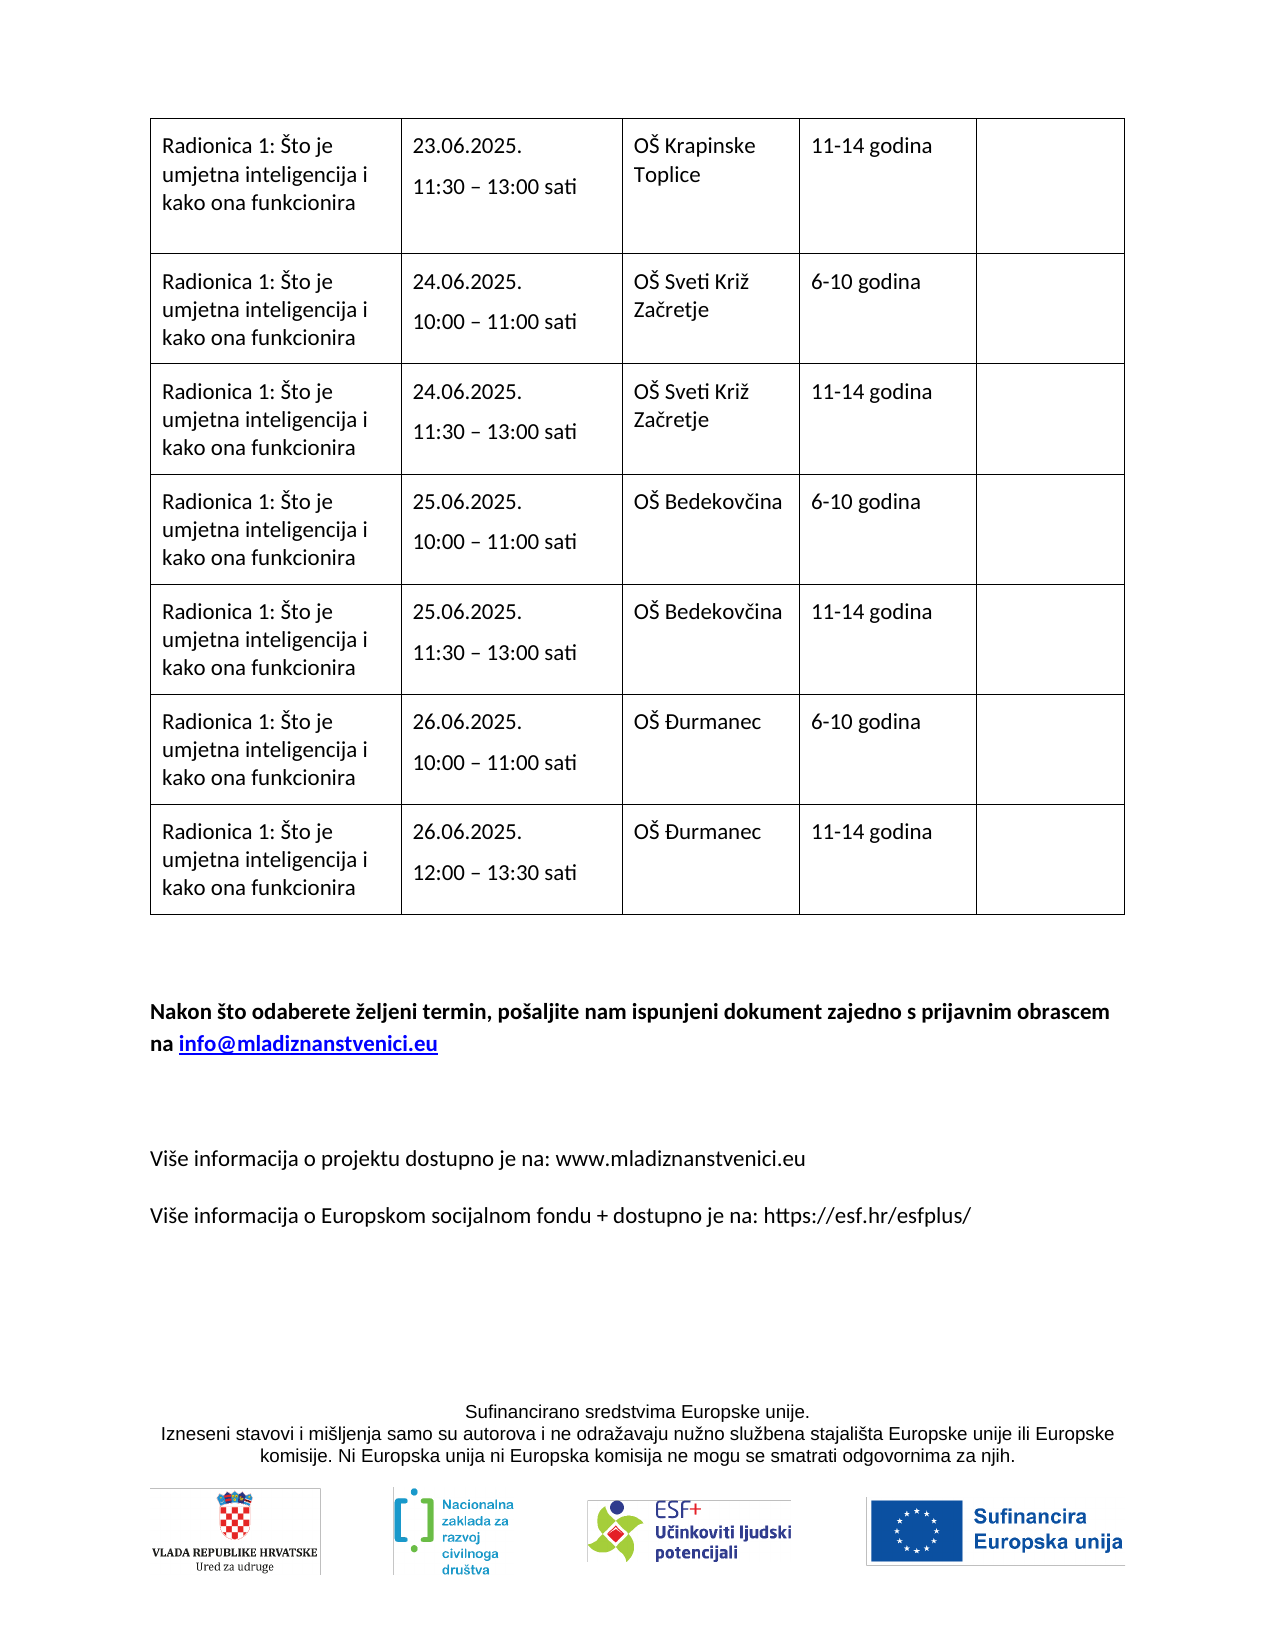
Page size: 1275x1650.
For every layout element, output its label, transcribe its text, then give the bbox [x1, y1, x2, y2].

table_cell 26.06.2025. 10:00 – 11:00 sati [402, 695, 622, 804]
table_cell Radionica 1: Što je umjetna inteligencija i kako ona funkcionira [151, 585, 401, 694]
table_cell [977, 585, 1124, 694]
table_cell 25.06.2025. 10:00 – 11:00 sati [402, 475, 622, 583]
table_cell Radionica 1: Što je umjetna inteligencija i kako ona funkcionira [151, 695, 401, 804]
table_cell 11-14 godina [800, 119, 976, 253]
table_cell OŠ Đurmanec [623, 695, 799, 804]
table_cell Radionica 1: Što je umjetna inteligencija i kako ona funkcionira [151, 475, 401, 583]
text Više informacija o projektu dostupno je na: www.mladiznanstvenici.eu [150, 1144, 1125, 1172]
table_cell 11-14 godina [800, 364, 976, 473]
text Više informacija o Europskom socijalnom fondu + dostupno je na: https://esf.hr/esfplus/ [150, 1201, 1125, 1229]
table_cell [977, 805, 1124, 914]
table_cell 25.06.2025. 11:30 – 13:00 sati [402, 585, 622, 694]
table_cell 6-10 godina [800, 254, 976, 363]
table_cell 11-14 godina [800, 585, 976, 694]
picture [150, 1487, 1125, 1575]
table_cell 24.06.2025. 10:00 – 11:00 sati [402, 254, 622, 363]
table_cell 6-10 godina [800, 475, 976, 583]
text Nakon što odaberete željeni termin, pošaljite nam ispunjeni dokument zajedno s prijavnim obrascem na info@mladiznanstvenici.eu [150, 997, 1125, 1057]
table_cell 23.06.2025. 11:30 – 13:00 sati [402, 119, 622, 253]
table_cell OŠ Đurmanec [623, 805, 799, 914]
table_cell 11-14 godina [800, 805, 976, 914]
table_cell Radionica 1: Što je umjetna inteligencija i kako ona funkcionira [151, 254, 401, 363]
table_cell OŠ Sveti Križ Začretje [623, 254, 799, 363]
table_cell 26.06.2025. 12:00 – 13:30 sati [402, 805, 622, 914]
table_cell [977, 119, 1124, 253]
table_cell [977, 364, 1124, 473]
table_cell [977, 695, 1124, 804]
table_cell OŠ Bedekovčina [623, 475, 799, 583]
table_cell 6-10 godina [800, 695, 976, 804]
table_cell [977, 254, 1124, 363]
table_cell Radionica 1: Što je umjetna inteligencija i kako ona funkcionira [151, 805, 401, 914]
table_cell Radionica 1: Što je umjetna inteligencija i kako ona funkcionira [151, 119, 401, 253]
table_cell Radionica 1: Što je umjetna inteligencija i kako ona funkcionira [151, 364, 401, 473]
table_cell OŠ Krapinske Toplice [623, 119, 799, 253]
table_cell [977, 475, 1124, 583]
table_cell 24.06.2025. 11:30 – 13:00 sati [402, 364, 622, 473]
table_cell OŠ Bedekovčina [623, 585, 799, 694]
table_cell OŠ Sveti Križ Začretje [623, 364, 799, 473]
